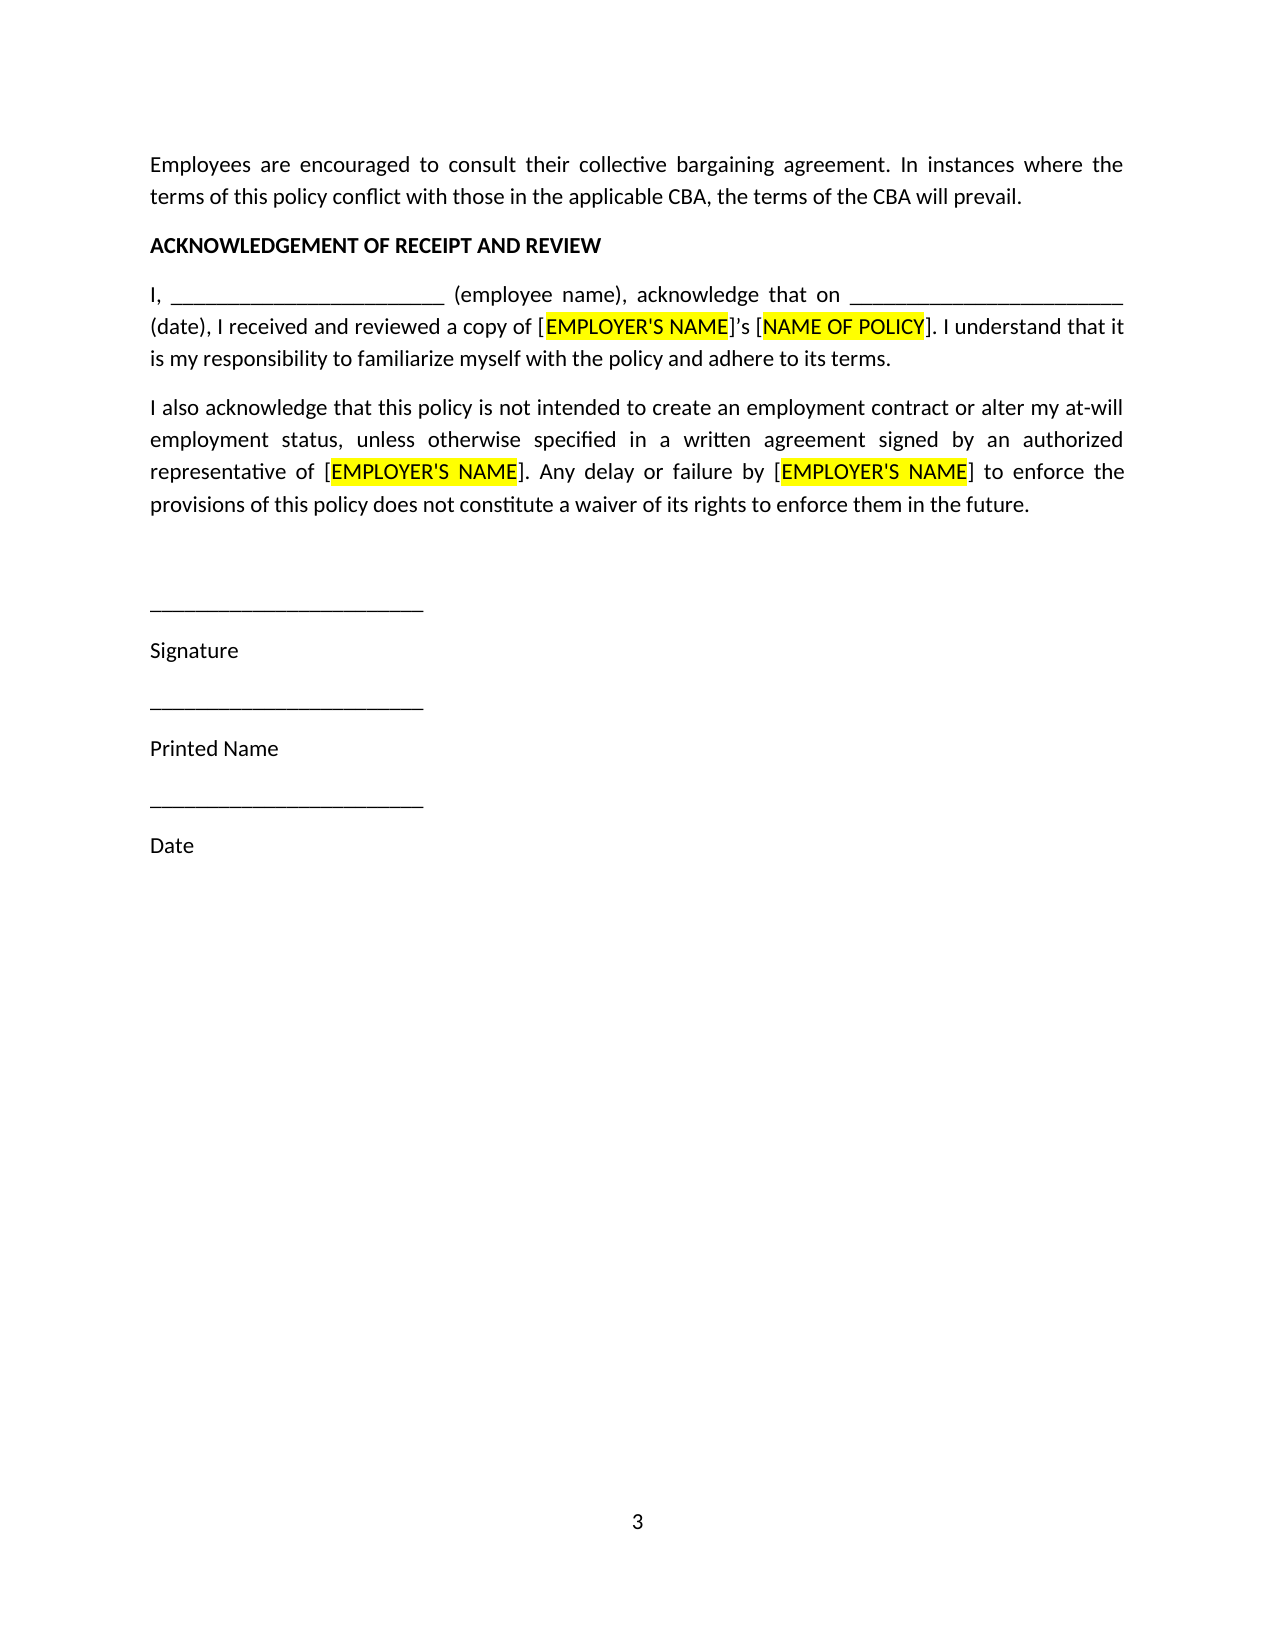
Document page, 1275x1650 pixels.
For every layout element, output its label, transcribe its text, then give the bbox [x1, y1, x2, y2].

text ACKNOWLEDGEMENT OF RECEIPT AND REVIEW [150, 231, 1125, 259]
text I, ________________________ (employee name), acknowledge that on ________________________ (date), I received and reviewed a copy of [EMPLOYER'S NAME]’s [NAME OF POLICY]. I understand that it is my responsibility to familiarize myself with the policy and adhere to its terms. [150, 280, 1125, 372]
text Signature [150, 636, 1125, 664]
text Employees are encouraged to consult their collective bargaining agreement. In instances where the terms of this policy conflict with those in the applicable CBA, the terms of the CBA will prevail. [150, 150, 1125, 210]
text Printed Name [150, 734, 1125, 762]
text Date [150, 832, 1125, 860]
text ________________________ [150, 685, 1125, 713]
text ________________________ [150, 587, 1125, 615]
text I also acknowledge that this policy is not intended to create an employment contract or alter my at-will employment status, unless otherwise specified in a written agreement signed by an authorized representative of [EMPLOYER'S NAME]. Any delay or failure by [EMPLOYER'S NAME] to enforce the provisions of this policy does not constitute a waiver of its rights to enforce them in the future. [150, 393, 1125, 518]
text ________________________ [150, 783, 1125, 811]
